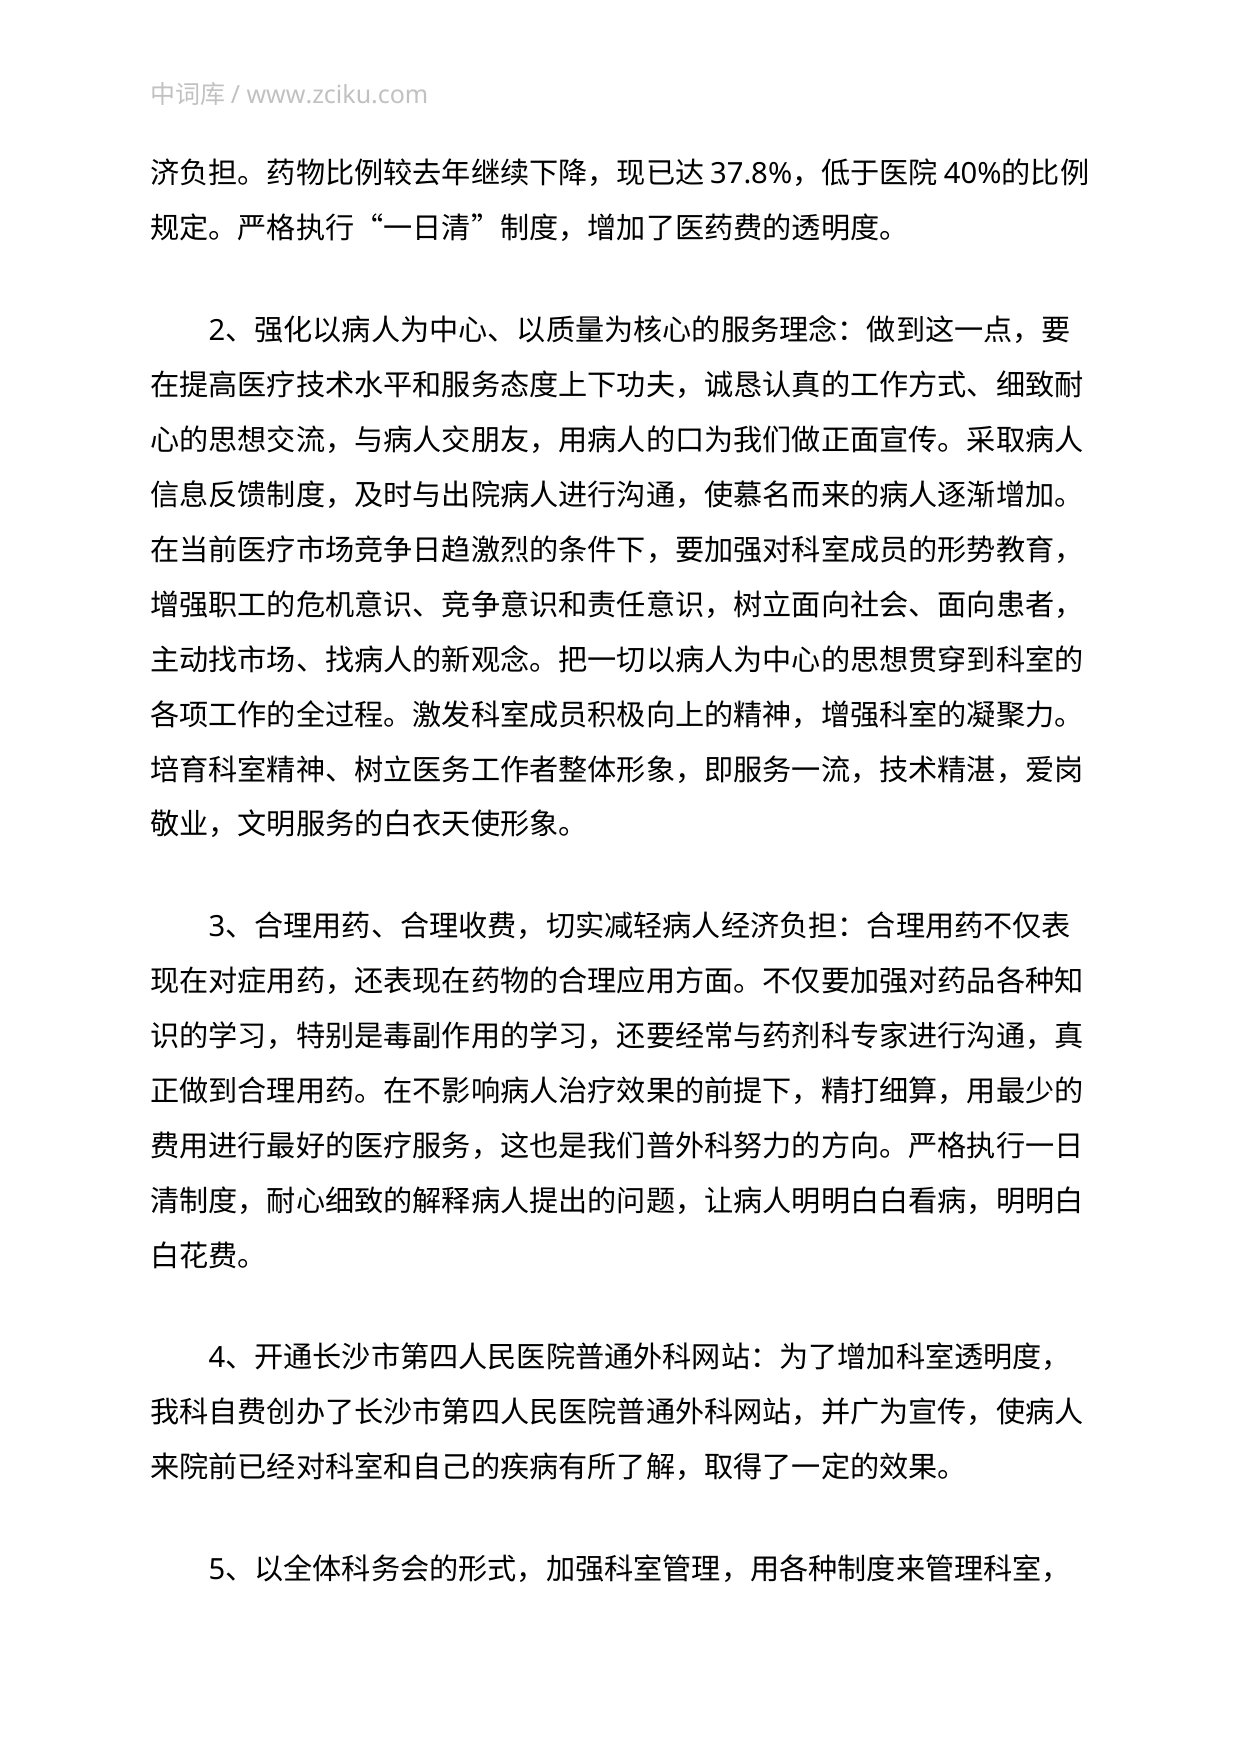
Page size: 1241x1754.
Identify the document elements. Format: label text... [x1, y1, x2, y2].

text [150, 1546, 1090, 1588]
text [150, 150, 1090, 247]
text 4、开通长沙市第四人民医院普通外科网站：为了增加科室透明度，我科自费创办了长沙市第四人民医院普通外科网站，并广为宣传，使病人来院前已经对科室和自己的疾病有所了解，取得了一定的效果。 [150, 1334, 1090, 1486]
text 3、合理用药、合理收费，切实减轻病人经济负担：合理用药不仅表现在对症用药，还表现在药物的合理应用方面。不仅要加强对药品各种知识的学习，特别是毒副作用的学习，还要经常与药剂科专家进行沟通，真正做到合理用药。在不影响病人治疗效果的前提下，精打细算，用最少的费用进行最好的医疗服务，这也是我们普外科努力的方向。严格执行一日清制度，耐心细致的解释病人提出的问题，让病人明明白白看病，明明白白花费。 [150, 903, 1090, 1274]
text 2、强化以病人为中心、以质量为核心的服务理念：做到这一点，要在提高医疗技术水平和服务态度上下功夫，诚恳认真的工作方式、细致耐心的思想交流，与病人交朋友，用病人的口为我们做正面宣传。采取病人信息反馈制度，及时与出院病人进行沟通，使慕名而来的病人逐渐增加。在当前医疗市场竞争日趋激烈的条件下，要加强对科室成员的形势教育，增强职工的危机意识、竞争意识和责任意识，树立面向社会、面向患者，主动找市场、找病人的新观念。把一切以病人为中心的思想贯穿到科室的各项工作的全过程。激发科室成员积极向上的精神，增强科室的凝聚力。培育科室精神、树立医务工作者整体形象，即服务一流，技术精湛，爱岗敬业，文明服务的白衣天使形象。 [150, 307, 1090, 843]
